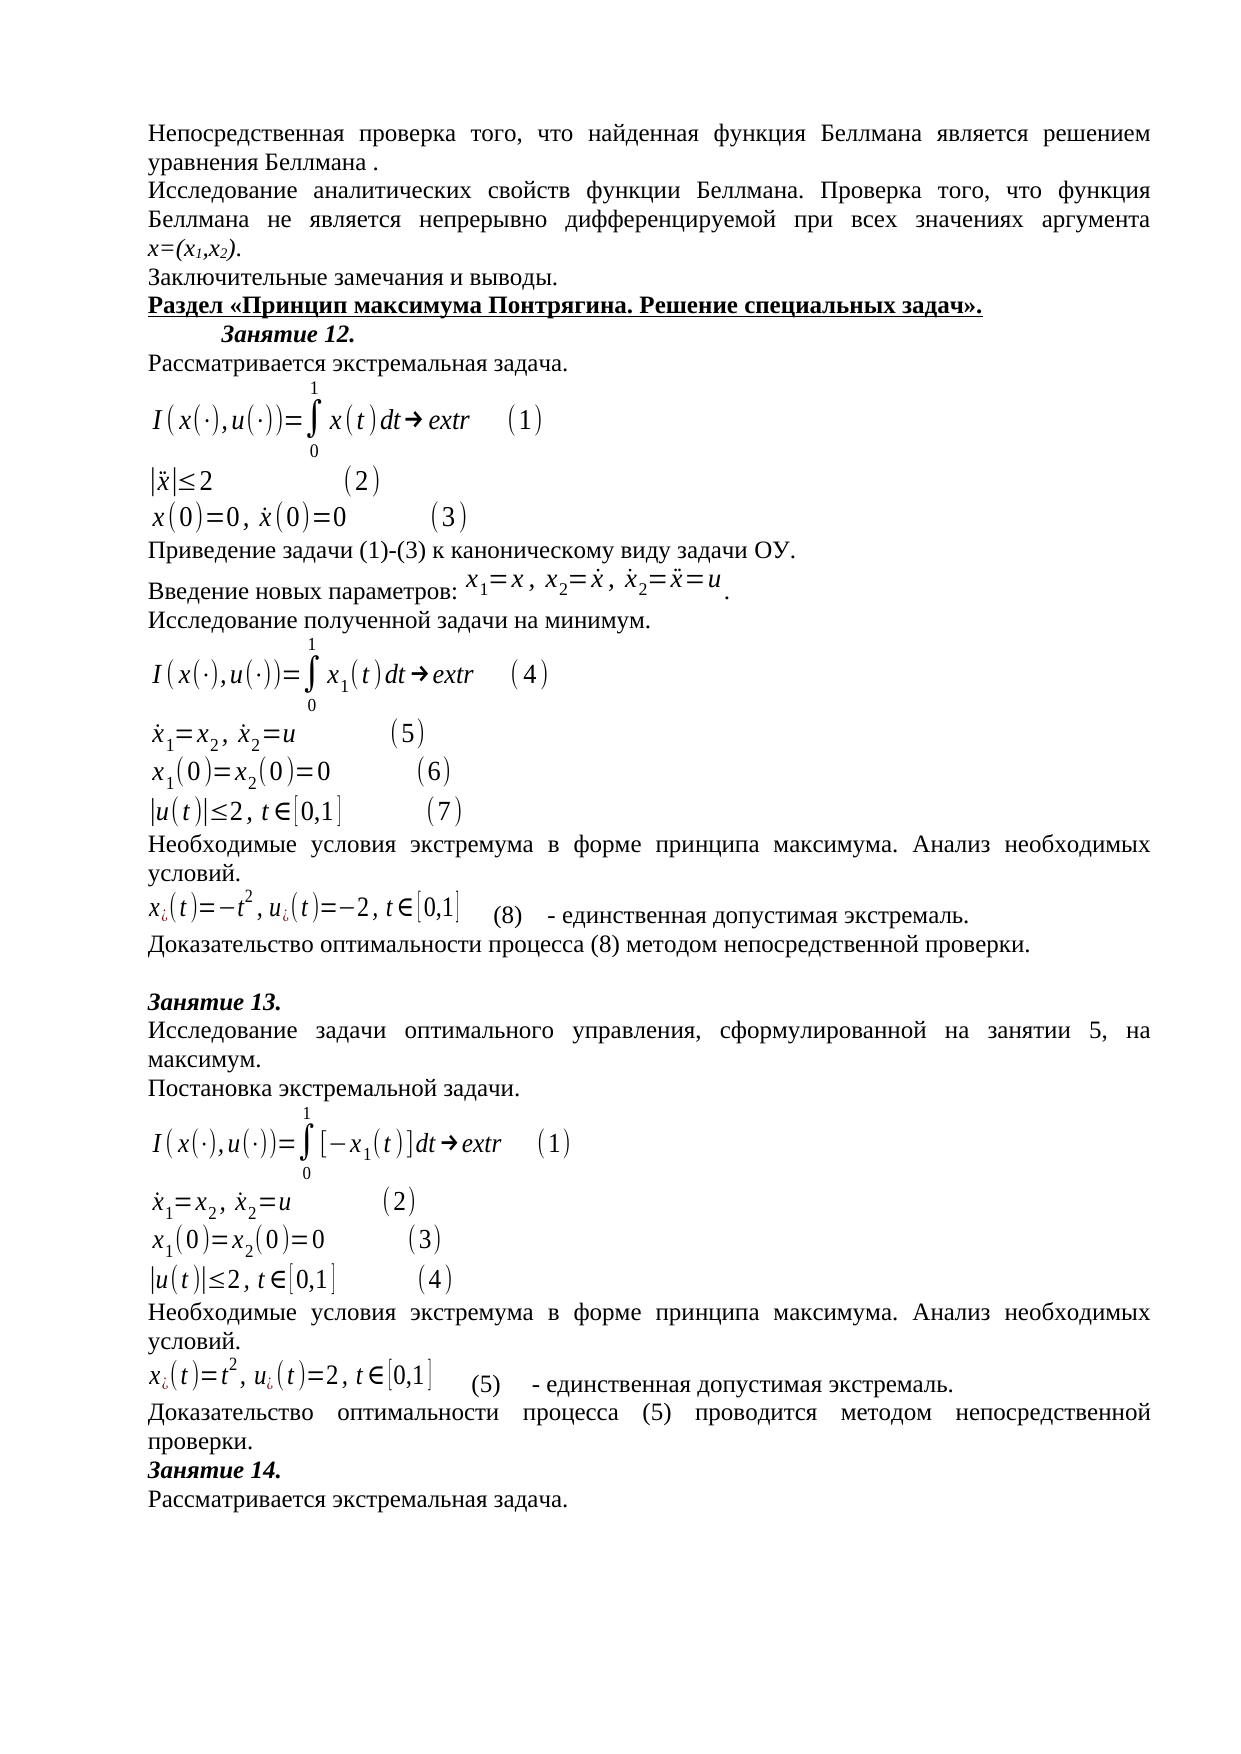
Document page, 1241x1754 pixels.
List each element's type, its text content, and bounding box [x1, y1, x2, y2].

text (5) - единственная допустимая экстремаль. [148, 1354, 1152, 1397]
text Доказательство оптимальности процесса (5) проводится методом непосредственной проверки. [148, 1397, 1152, 1455]
text Занятие 13. [148, 987, 1152, 1016]
text Рассматривается экстремальная задача. [148, 348, 1152, 377]
text Исследование аналитических свойств функции Беллмана. Проверка того, что функция Беллмана не является непрерывно дифференцируемой при всех значениях аргумента х=(х1,х2). [148, 176, 1152, 262]
text Исследование задачи оптимального управления, сформулированной на занятии 5, на максимум. [148, 1016, 1152, 1073]
text Приведение задачи (1)-(3) к каноническому виду задачи ОУ. [148, 535, 1152, 563]
text Введение новых параметров: . [148, 563, 1152, 605]
text Постановка экстремальной задачи. [148, 1073, 1152, 1102]
text Необходимые условия экстремума в форме принципа максимума. Анализ необходимых условий. [148, 829, 1152, 886]
text Раздел «Принцип максимума Понтрягина. Решение специальных задач». [148, 291, 1152, 319]
text Занятие 14. [148, 1455, 1152, 1484]
text Занятие 12. [148, 319, 1152, 348]
text Необходимые условия экстремума в форме принципа максимума. Анализ необходимых условий. [148, 1297, 1152, 1354]
text Рассматривается экстремальная задача. [148, 1484, 1152, 1512]
text Непосредственная проверка того, что найденная функция Беллмана является решением уравнения Беллмана . [148, 118, 1152, 176]
text Доказательство оптимальности процесса (8) методом непосредственной проверки. [148, 929, 1152, 958]
text (8) - единственная допустимая экстремаль. [148, 886, 1152, 929]
text Исследование полученной задачи на минимум. [148, 605, 1152, 633]
text Заключительные замечания и выводы. [148, 262, 1152, 291]
